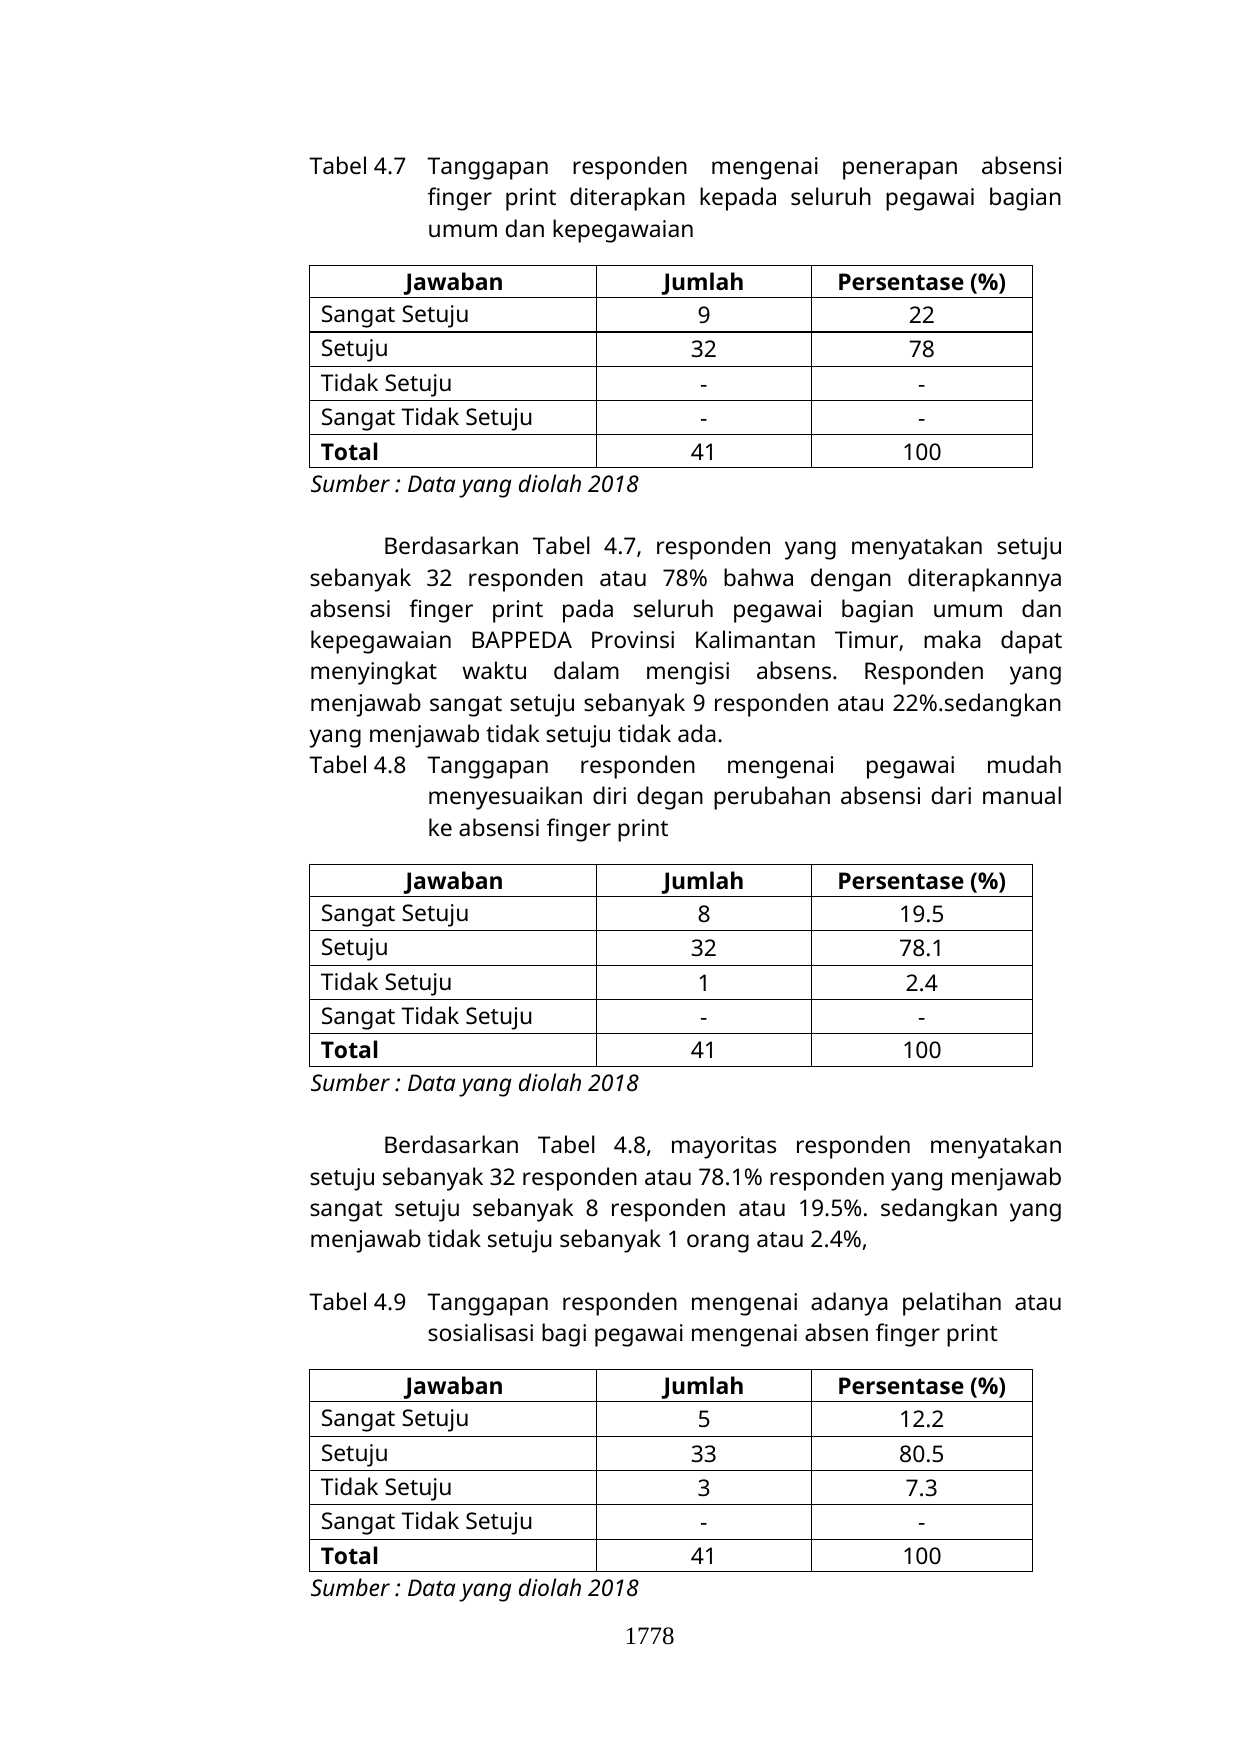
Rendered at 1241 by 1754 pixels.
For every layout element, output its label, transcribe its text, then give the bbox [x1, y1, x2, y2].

table_cell 5 [597, 1402, 811, 1436]
table_cell Setuju [310, 1437, 596, 1470]
text Berdasarkan Tabel 4.7, responden yang menyatakan setuju sebanyak 32 responden atau 78% bahwa dengan diterapkannya absensi finger print pada seluruh pegawai bagian umum dan kepegawaian BAPPEDA Provinsi Kalimantan Timur, maka dapat menyingkat waktu dalam mengisi absens. Responden yang menjawab sangat setuju sebanyak 9 responden atau 22%.sedangkan yang menjawab tidak setuju tidak ada. [309, 530, 1063, 749]
table_cell 7.3 [812, 1471, 1032, 1504]
table_header Jawaban [310, 865, 596, 896]
table_cell Sangat Tidak Setuju [310, 1505, 596, 1538]
table_cell 100 [812, 435, 1032, 467]
table_cell 33 [597, 1437, 811, 1470]
table_cell 2.4 [812, 966, 1032, 999]
table_cell 22 [812, 298, 1032, 331]
table_header Persentase (%) [812, 1370, 1032, 1401]
table_cell 12.2 [812, 1402, 1032, 1436]
text Sumber : Data yang diolah 2018 [310, 1067, 1063, 1098]
table_cell 41 [597, 435, 811, 467]
table_cell Tidak Setuju [310, 966, 596, 999]
table_cell 9 [597, 298, 811, 331]
table_cell 41 [597, 1540, 811, 1571]
table_cell Setuju [310, 333, 596, 366]
table_header Jumlah [597, 1370, 811, 1401]
table_cell 32 [597, 931, 811, 964]
table_cell - [597, 1505, 811, 1538]
table_cell - [812, 1000, 1032, 1033]
table_cell Total [310, 1034, 596, 1066]
table_cell 100 [812, 1540, 1032, 1571]
table_header Jumlah [597, 266, 811, 297]
table_cell Sangat Setuju [310, 1402, 596, 1436]
text Berdasarkan Tabel 4.8, mayoritas responden menyatakan setuju sebanyak 32 responden atau 78.1% responden yang menjawab sangat setuju sebanyak 8 responden atau 19.5%. sedangkan yang menjawab tidak setuju sebanyak 1 orang atau 2.4%, [309, 1129, 1063, 1254]
table_cell - [812, 367, 1032, 400]
table_cell 1 [597, 966, 811, 999]
table_header Jawaban [310, 266, 596, 297]
table_cell - [812, 401, 1032, 434]
table_cell - [597, 367, 811, 400]
table_cell 78 [812, 333, 1032, 366]
table_cell 3 [597, 1471, 811, 1504]
table_cell Sangat Tidak Setuju [310, 401, 596, 434]
table_cell Setuju [310, 931, 596, 964]
table_header Persentase (%) [812, 865, 1032, 896]
text Sumber : Data yang diolah 2018 [310, 1572, 1063, 1603]
table_cell Tidak Setuju [310, 367, 596, 400]
table_cell Total [310, 435, 596, 467]
table_cell Total [310, 1540, 596, 1571]
table_cell 32 [597, 333, 811, 366]
text Tabel 4.8 Tanggapan responden mengenai pegawai mudah menyesuaikan diri degan perubahan absensi dari manual ke absensi finger print [309, 749, 1063, 843]
table_cell - [812, 1505, 1032, 1538]
table_cell 80.5 [812, 1437, 1032, 1470]
text Tabel 4.7 Tanggapan responden mengenai penerapan absensi finger print diterapkan kepada seluruh pegawai bagian umum dan kepegawaian [309, 150, 1063, 244]
text Sumber : Data yang diolah 2018 [310, 468, 1063, 499]
table_cell Sangat Tidak Setuju [310, 1000, 596, 1033]
table_header Jumlah [597, 865, 811, 896]
table_cell 41 [597, 1034, 811, 1066]
table_cell 78.1 [812, 931, 1032, 964]
text Tabel 4.9 Tanggapan responden mengenai adanya pelatihan atau sosialisasi bagi pegawai mengenai absen finger print [309, 1285, 1063, 1348]
table_cell 100 [812, 1034, 1032, 1066]
table_cell Sangat Setuju [310, 897, 596, 930]
table_cell - [597, 401, 811, 434]
table_cell 8 [597, 897, 811, 930]
table_header Persentase (%) [812, 266, 1032, 297]
table_cell Sangat Setuju [310, 298, 596, 331]
table_cell - [597, 1000, 811, 1033]
table_header Jawaban [310, 1370, 596, 1401]
table_cell 19.5 [812, 897, 1032, 930]
table_cell Tidak Setuju [310, 1471, 596, 1504]
